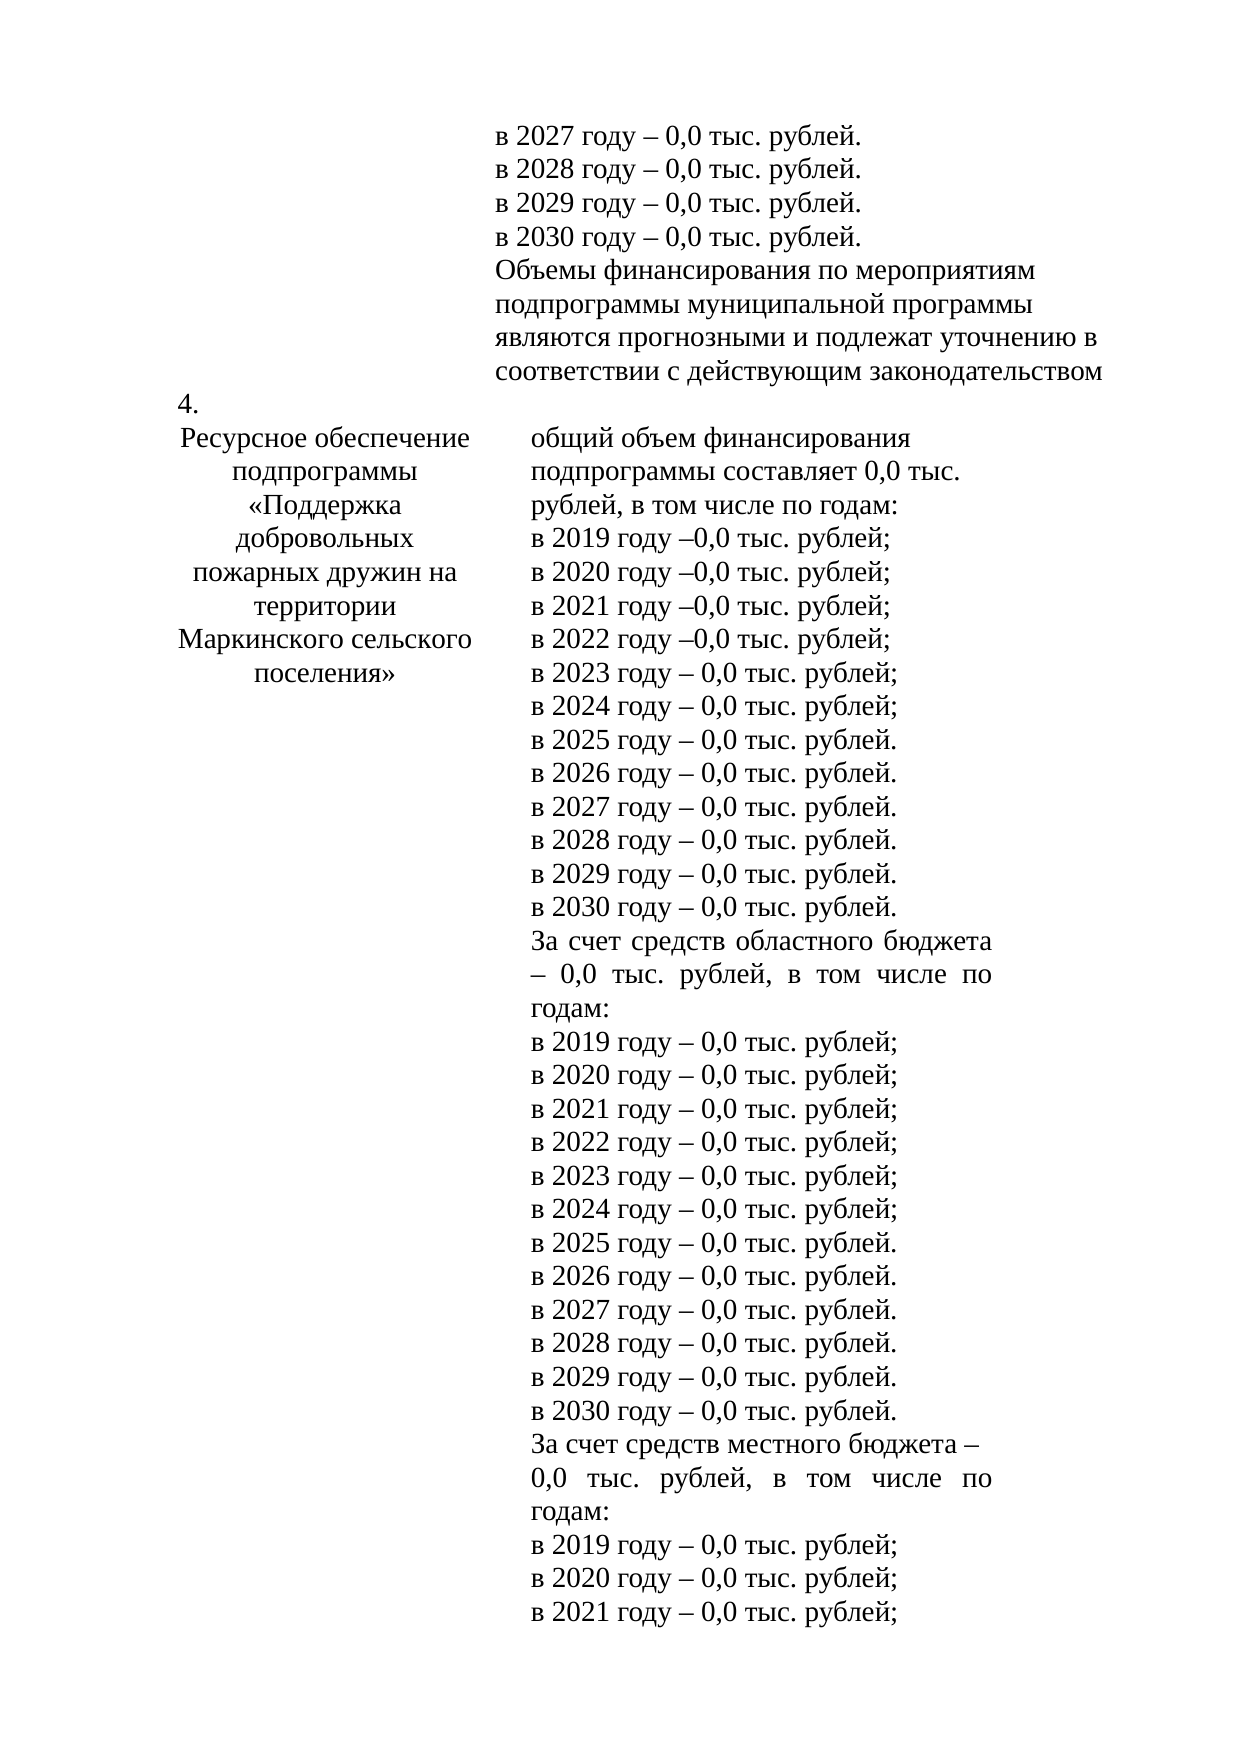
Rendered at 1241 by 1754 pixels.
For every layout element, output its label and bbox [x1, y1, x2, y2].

table_cell [484, 118, 1163, 1627]
table_cell [166, 118, 484, 1627]
